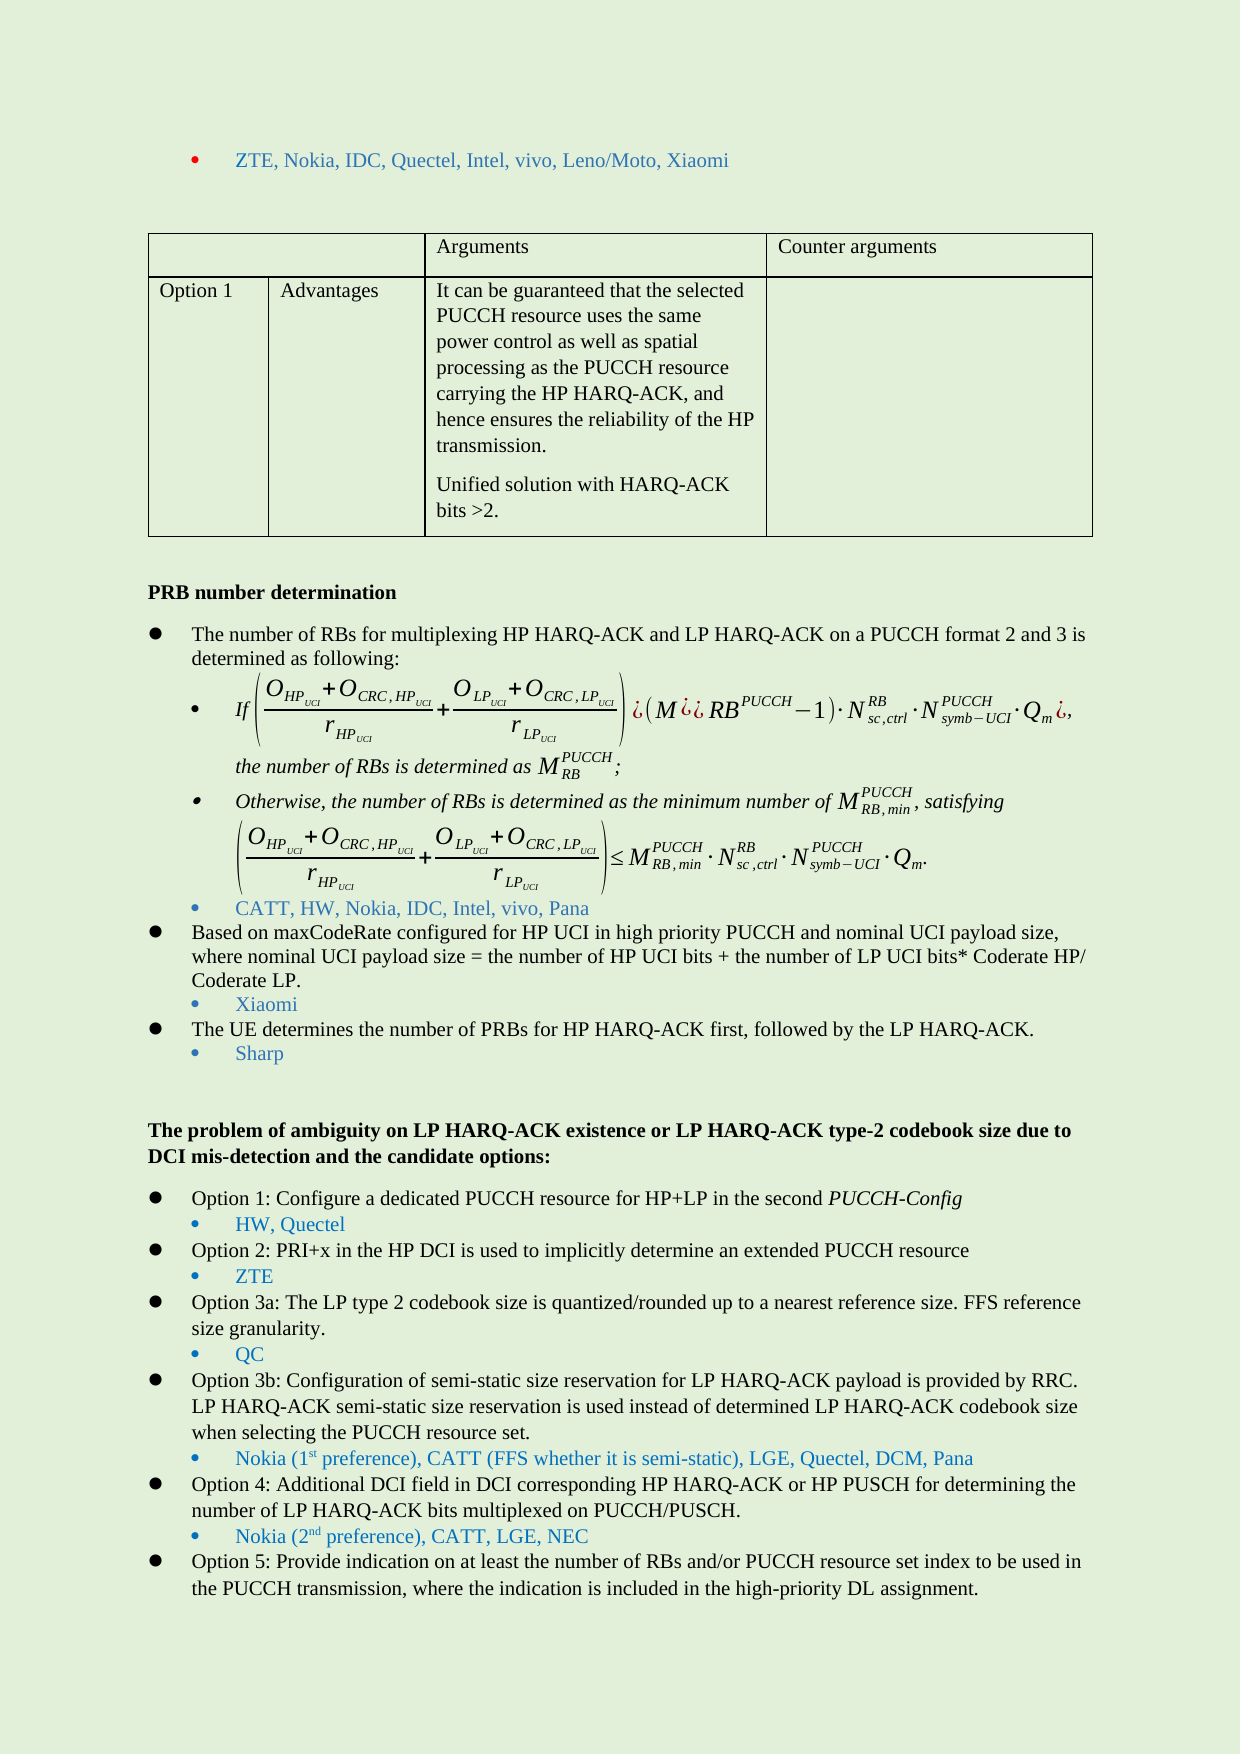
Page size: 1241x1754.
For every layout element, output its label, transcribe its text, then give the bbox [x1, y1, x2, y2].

list Nokia (2nd preference), CATT, LGE, NEC [191, 1523, 1093, 1548]
list The number of RBs for multiplexing HP HARQ-ACK and LP HARQ-ACK on a PUCCH format 2 and 3 is determined as following: [148, 622, 1093, 670]
table_header [149, 234, 424, 276]
list Xiaomi [191, 992, 1093, 1016]
table_cell It can be guaranteed that the selected PUCCH resource uses the same power control as well as spatial processing as the PUCCH resource carrying the HP HARQ-ACK, and hence ensures the reliability of the HP transmission. Unified solution with HARQ-ACK bits >2. [426, 278, 766, 536]
list The UE determines the number of PRBs for HP HARQ-ACK first, followed by the LP HARQ-ACK. [148, 1016, 1093, 1041]
text PRB number determination [148, 579, 1093, 604]
table_cell [767, 278, 1092, 536]
list Based on maxCodeRate configured for HP UCI in high priority PUCCH and nominal UCI payload size, where nominal UCI payload size = the number of HP UCI bits + the number of LP UCI bits* Coderate HP/ Coderate LP. [148, 920, 1093, 992]
list Option 1: Configure a dedicated PUCCH resource for HP+LP in the second PUCCH-Config [148, 1186, 1093, 1210]
list ZTE [191, 1264, 1093, 1288]
list If , the number of RBs is determined as ; [191, 670, 1093, 783]
list CATT, HW, Nokia, IDC, Intel, vivo, Pana [191, 896, 1093, 920]
list Option 3a: The LP type 2 codebook size is quantized/rounded up to a nearest reference size. FFS reference size granularity. [148, 1290, 1093, 1340]
list Option 4: Additional DCI field in DCI corresponding HP HARQ-ACK or HP PUSCH for determining the number of LP HARQ-ACK bits multiplexed on PUCCH/PUSCH. [148, 1472, 1093, 1522]
list Option 5: Provide indication on at least the number of RBs and/or PUCCH resource set index to be used in the PUCCH transmission, where the indication is included in the high-priority DL assignment. [148, 1549, 1093, 1599]
text The problem of ambiguity on LP HARQ-ACK existence or LP HARQ-ACK type-2 codebook size due to DCI mis-detection and the candidate options: [148, 1118, 1093, 1168]
list Option 2: PRI+x in the HP DCI is used to implicitly determine an extended PUCCH resource [148, 1238, 1093, 1262]
list Otherwise, the number of RBs is determined as the minimum number of , satisfying . [191, 783, 1093, 896]
table_header Arguments [426, 234, 766, 276]
table_cell Option 1 [149, 278, 268, 536]
list Sharp [191, 1041, 1093, 1064]
table_header Counter arguments [767, 234, 1092, 276]
list ZTE, Nokia, IDC, Quectel, Intel, vivo, Leno/Moto, Xiaomi [191, 148, 1093, 172]
table_cell Advantages [269, 278, 424, 536]
list Option 3b: Configuration of semi-static size reservation for LP HARQ-ACK payload is provided by RRC. LP HARQ-ACK semi-static size reservation is used instead of determined LP HARQ-ACK codebook size when selecting the PUCCH resource set. [148, 1368, 1093, 1444]
list QC [191, 1342, 1093, 1366]
list HW, Quectel [191, 1212, 1093, 1236]
list Nokia (1st preference), CATT (FFS whether it is semi-static), LGE, Quectel, DCM, Pana [191, 1446, 1093, 1470]
